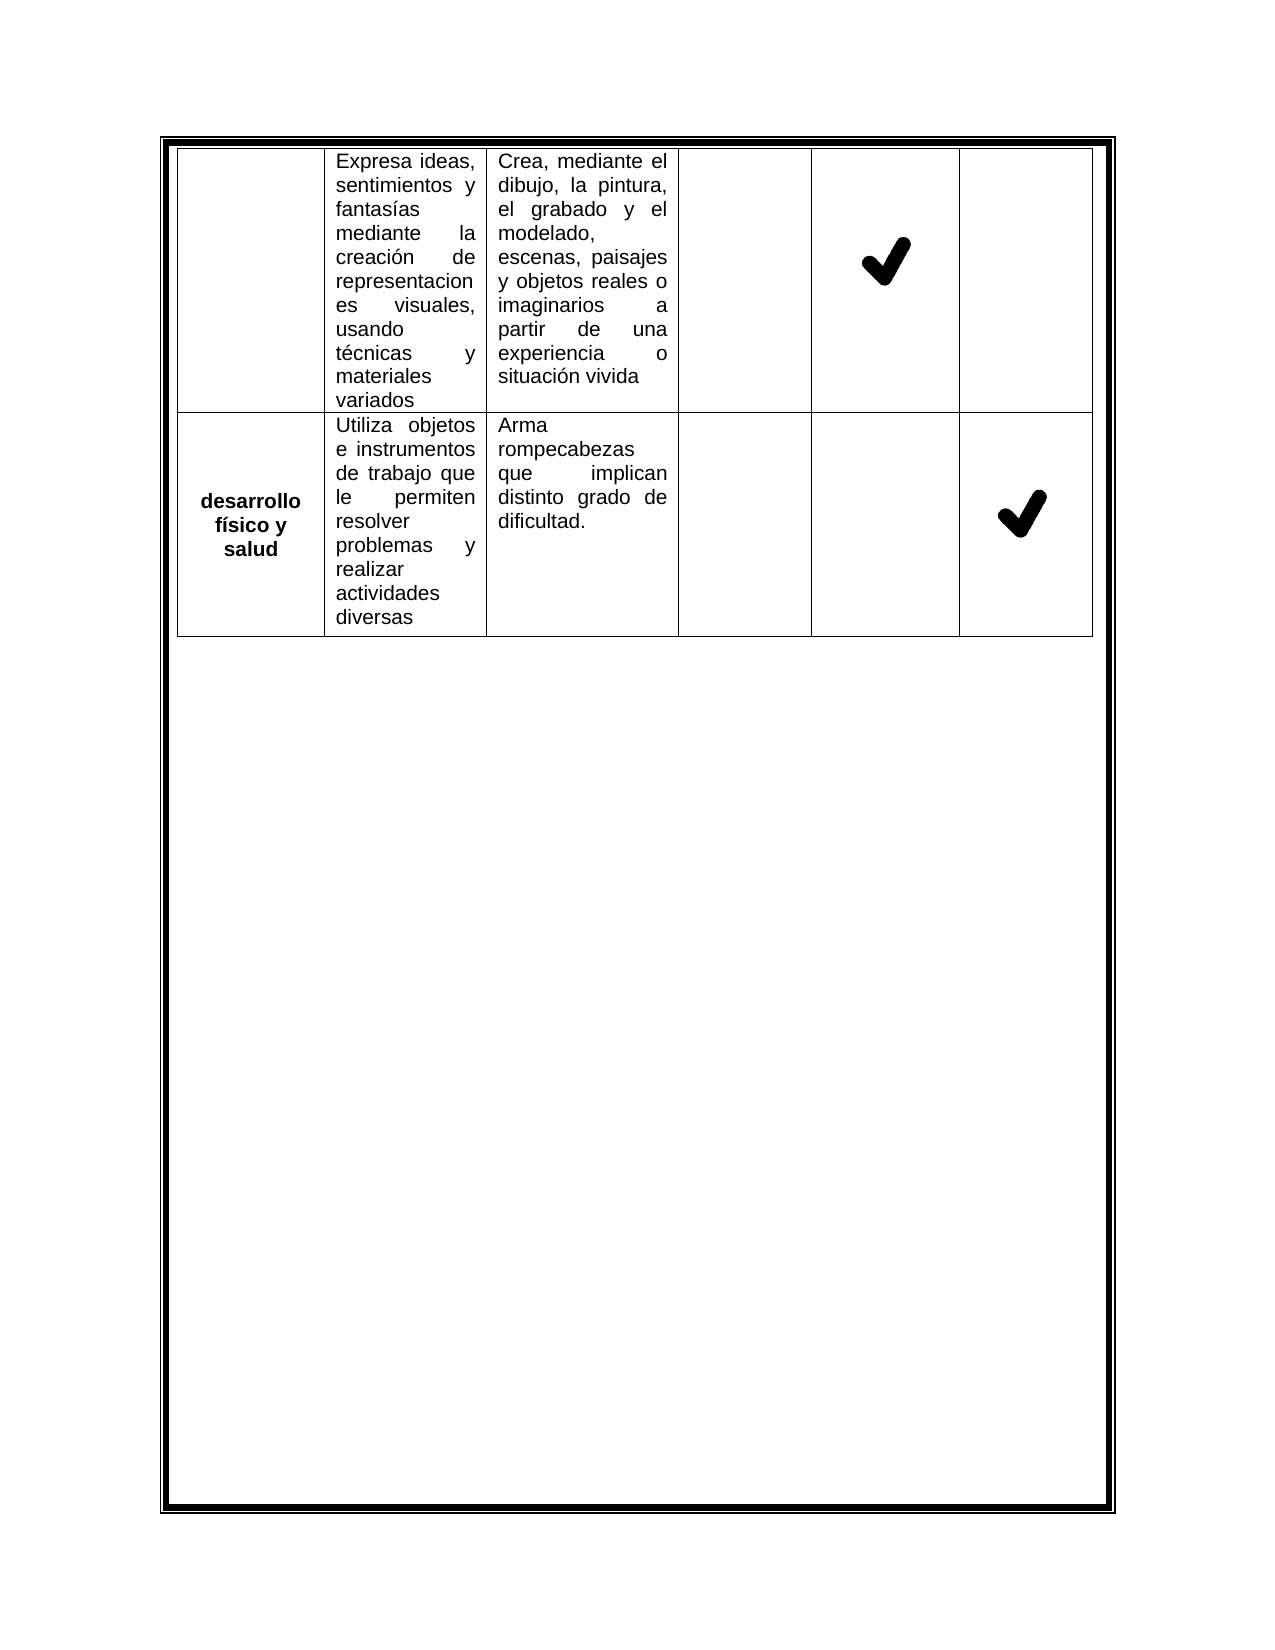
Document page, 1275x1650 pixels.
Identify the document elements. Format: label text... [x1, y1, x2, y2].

picture [856, 227, 913, 290]
table_cell [812, 149, 959, 412]
table_cell desarrollo físico y salud [178, 413, 324, 636]
table_cell [960, 413, 1092, 636]
picture [992, 480, 1049, 543]
table_cell Crea, mediante el dibujo, la pintura, el grabado y el modelado, escenas, paisajes y objetos reales o imaginarios a partir de una experiencia o situación vivida [487, 149, 678, 412]
table_cell [812, 413, 959, 636]
table_cell Arma rompecabezas que implican distinto grado de dificultad. [487, 413, 678, 636]
table_cell [679, 149, 811, 412]
table_cell [960, 149, 1092, 412]
table_cell [679, 413, 811, 636]
table_cell Utiliza objetos e instrumentos de trabajo que le permiten resolver problemas y realizar actividades diversas [325, 413, 486, 636]
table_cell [325, 149, 486, 412]
